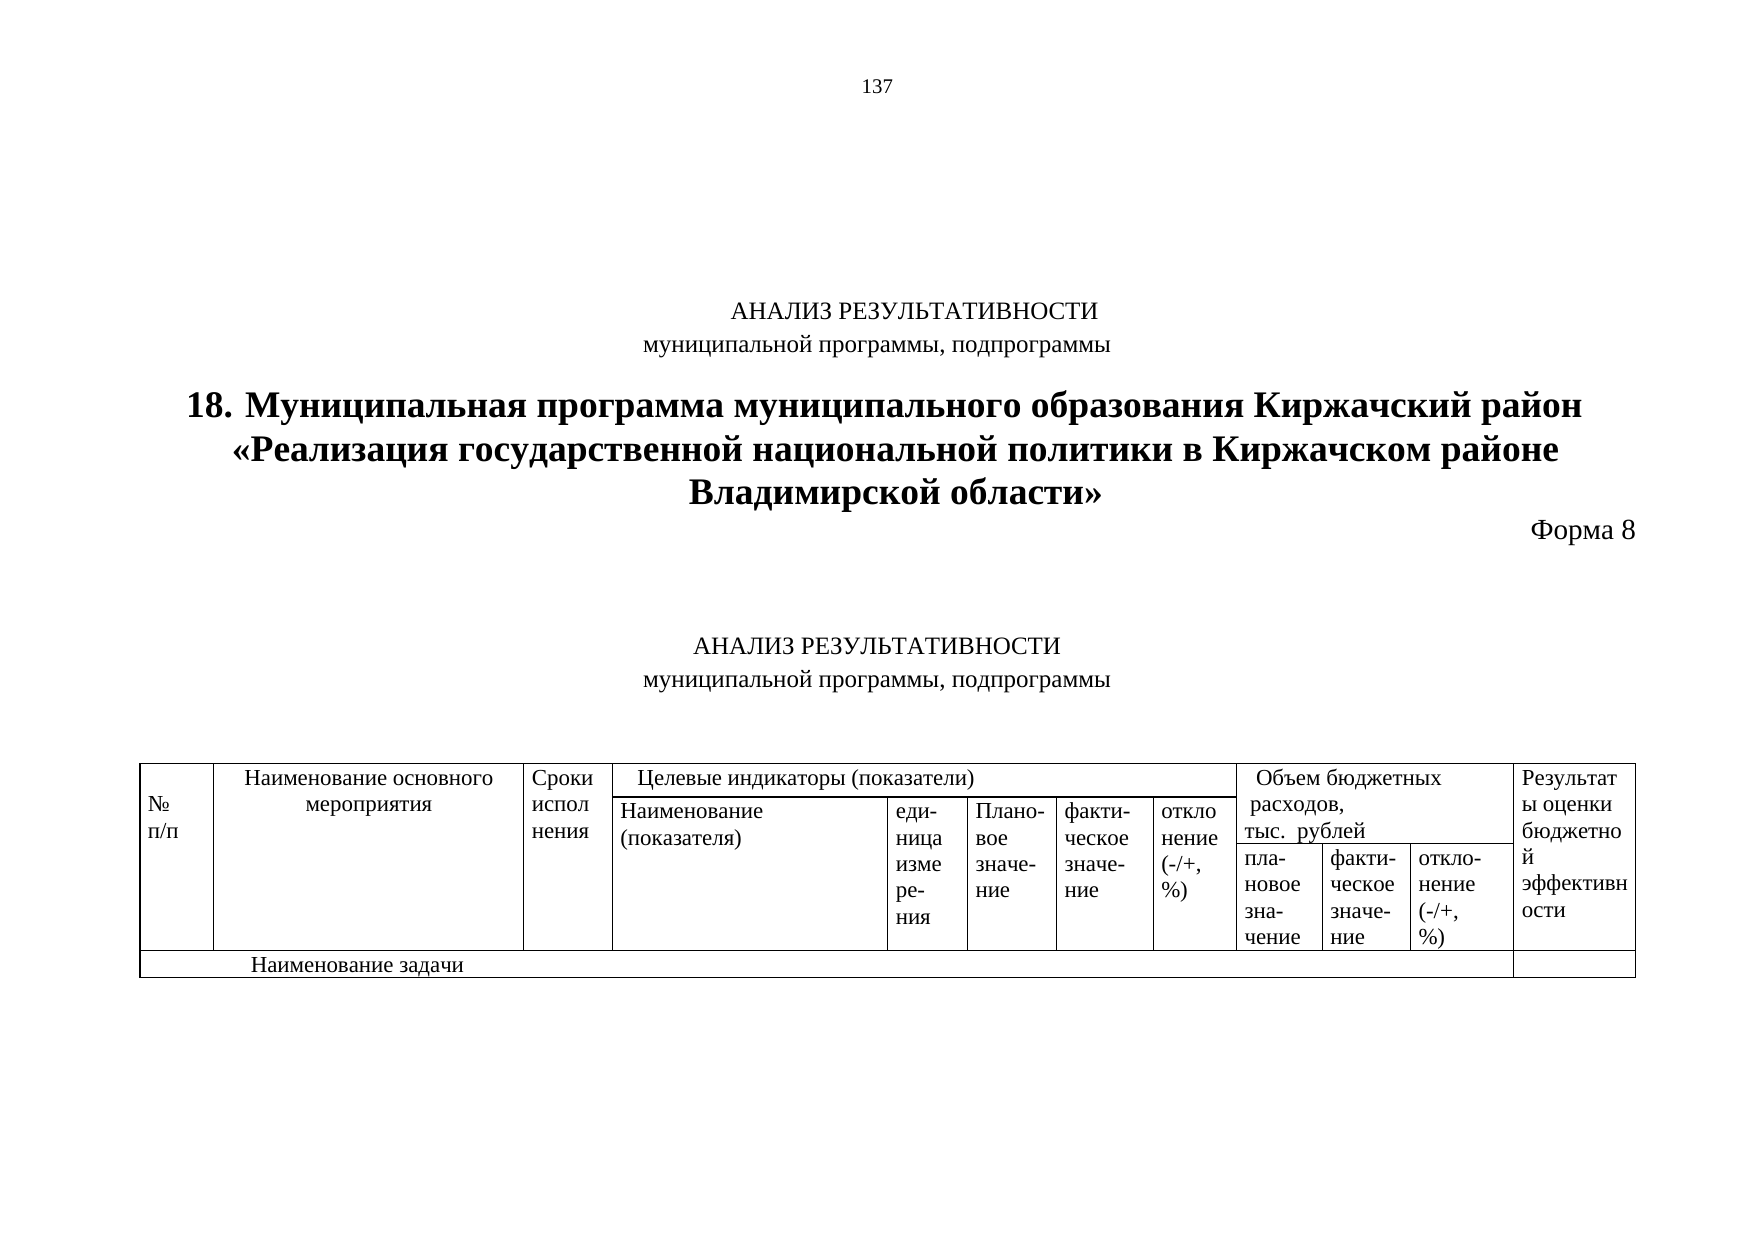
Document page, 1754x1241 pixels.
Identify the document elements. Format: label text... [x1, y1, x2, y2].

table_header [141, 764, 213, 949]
text «Реализация государственной национальной политики в Киржачском районе Владимирской области» [156, 426, 1636, 512]
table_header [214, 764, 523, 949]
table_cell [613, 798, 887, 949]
text Форма 8 [118, 512, 1636, 546]
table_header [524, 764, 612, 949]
text муниципальной программы, подпрограммы [118, 664, 1636, 693]
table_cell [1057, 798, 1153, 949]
text муниципальной программы, подпрограммы [118, 329, 1636, 358]
list АНАЛИЗ РЕЗУЛЬТАТИВНОСТИ [193, 296, 1636, 325]
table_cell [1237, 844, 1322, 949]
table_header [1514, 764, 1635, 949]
text АНАЛИЗ РЕЗУЛЬТАТИВНОСТИ [118, 631, 1636, 660]
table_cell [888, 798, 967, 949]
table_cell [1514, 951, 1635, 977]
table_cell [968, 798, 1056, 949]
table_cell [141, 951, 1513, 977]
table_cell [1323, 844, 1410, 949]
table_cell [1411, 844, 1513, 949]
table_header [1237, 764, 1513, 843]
title Муниципальная программа муниципального образования Киржачский район [133, 383, 1636, 426]
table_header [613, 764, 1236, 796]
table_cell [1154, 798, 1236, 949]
